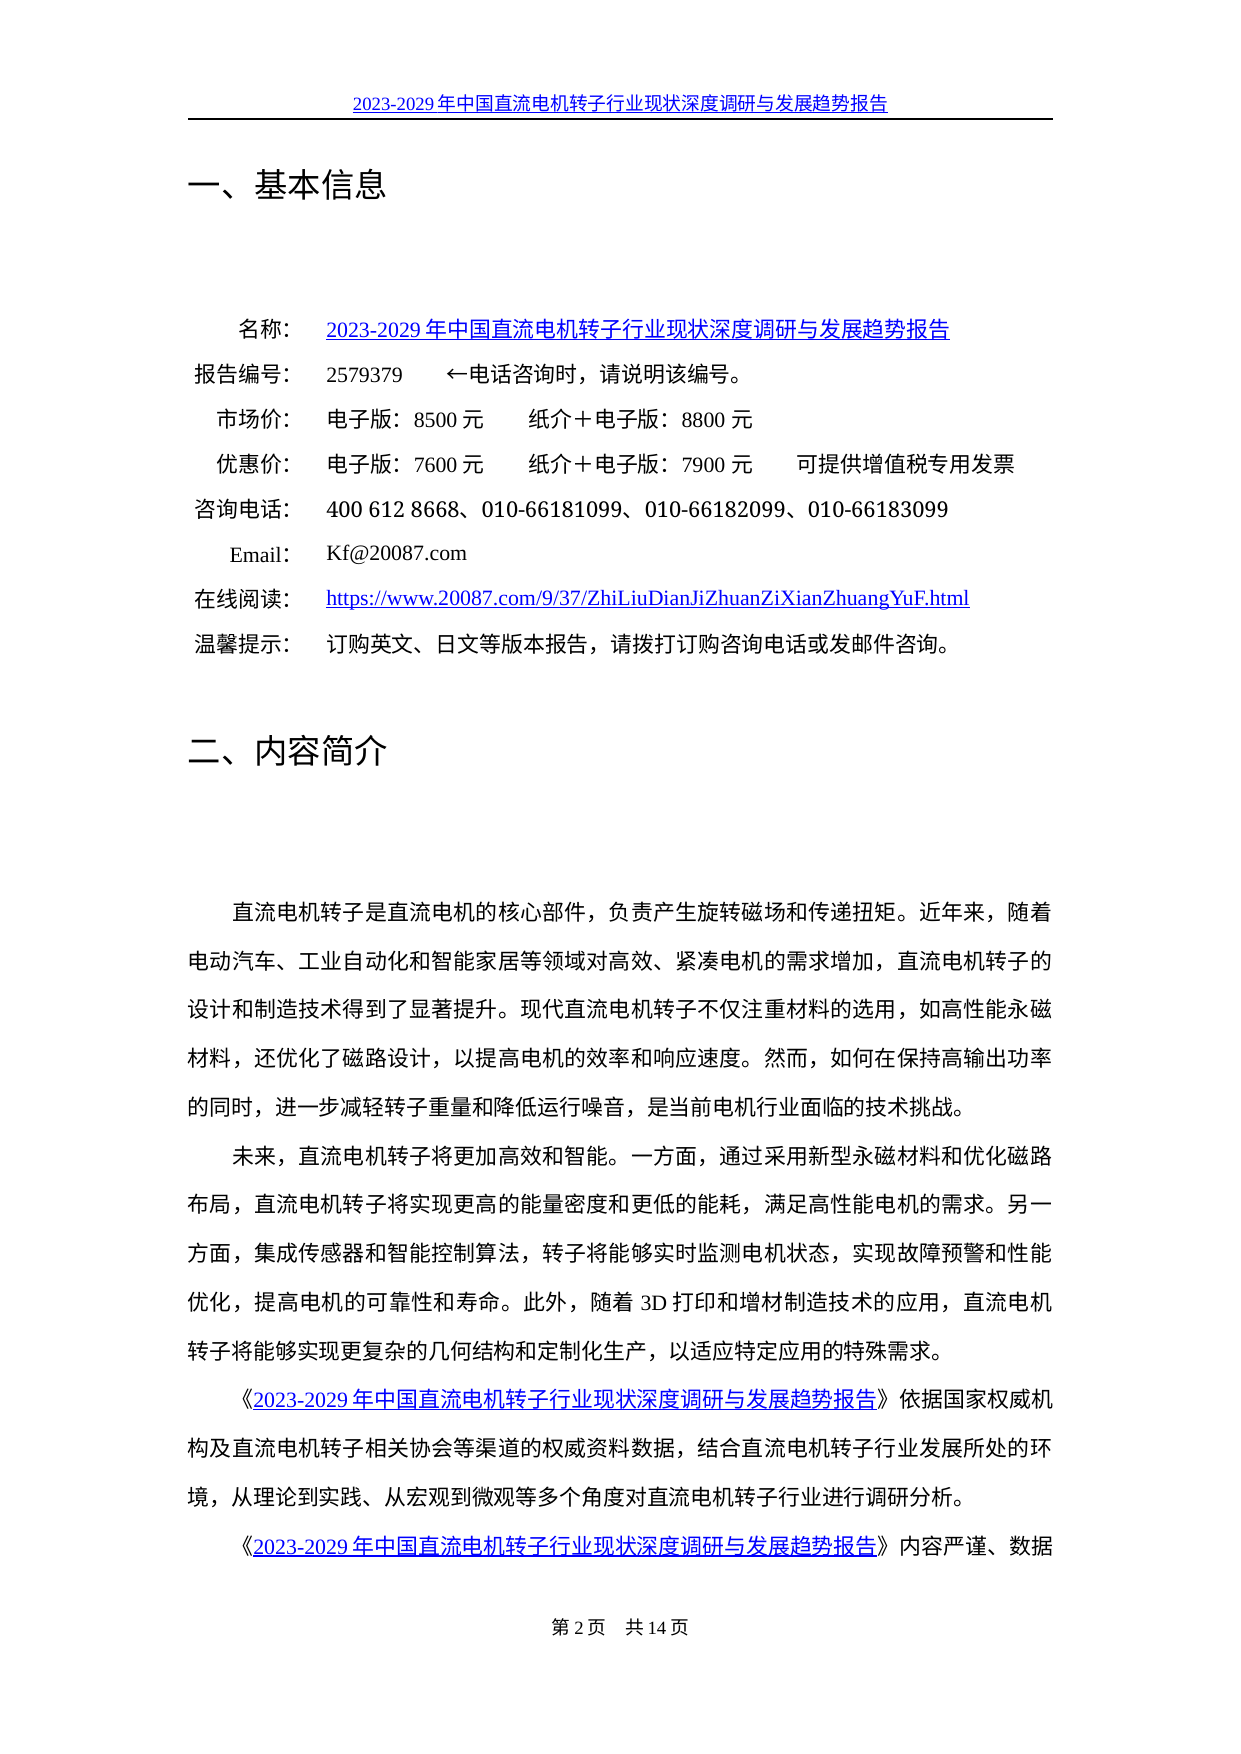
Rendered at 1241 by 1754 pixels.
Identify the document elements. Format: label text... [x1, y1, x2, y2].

table_cell 市场价： [167, 402, 315, 447]
table_cell 优惠价： [167, 447, 315, 492]
table_cell 咨询电话： [167, 492, 315, 537]
table_cell 温馨提示： [167, 627, 315, 672]
table_header 名称： [167, 312, 315, 357]
table_cell 在线阅读： [167, 582, 315, 627]
table_header 2023-2029年中国直流电机转子行业现状深度调研与发展趋势报告 [315, 312, 1073, 357]
table_cell 电子版：8500 元 纸介＋电子版：8800 元 [315, 402, 1073, 447]
table_cell 电子版：7600 元 纸介＋电子版：7900 元 可提供增值税专用发票 [315, 447, 1073, 492]
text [187, 894, 1053, 1561]
table_cell 400 612 8668、010-66181099、010-66182099、010-66183099 [315, 492, 1073, 537]
table_cell 订购英文、日文等版本报告，请拨打订购咨询电话或发邮件咨询。 [315, 627, 1073, 672]
table_cell [315, 582, 1073, 627]
table_cell Kf@20087.com [315, 537, 1073, 582]
table_cell Email： [167, 537, 315, 582]
table_cell 2579379 ←电话咨询时，请说明该编号。 [315, 357, 1073, 402]
title 一、基本信息 [187, 150, 1053, 215]
title 二、内容简介 [187, 717, 1053, 782]
table_cell 报告编号： [167, 357, 315, 402]
